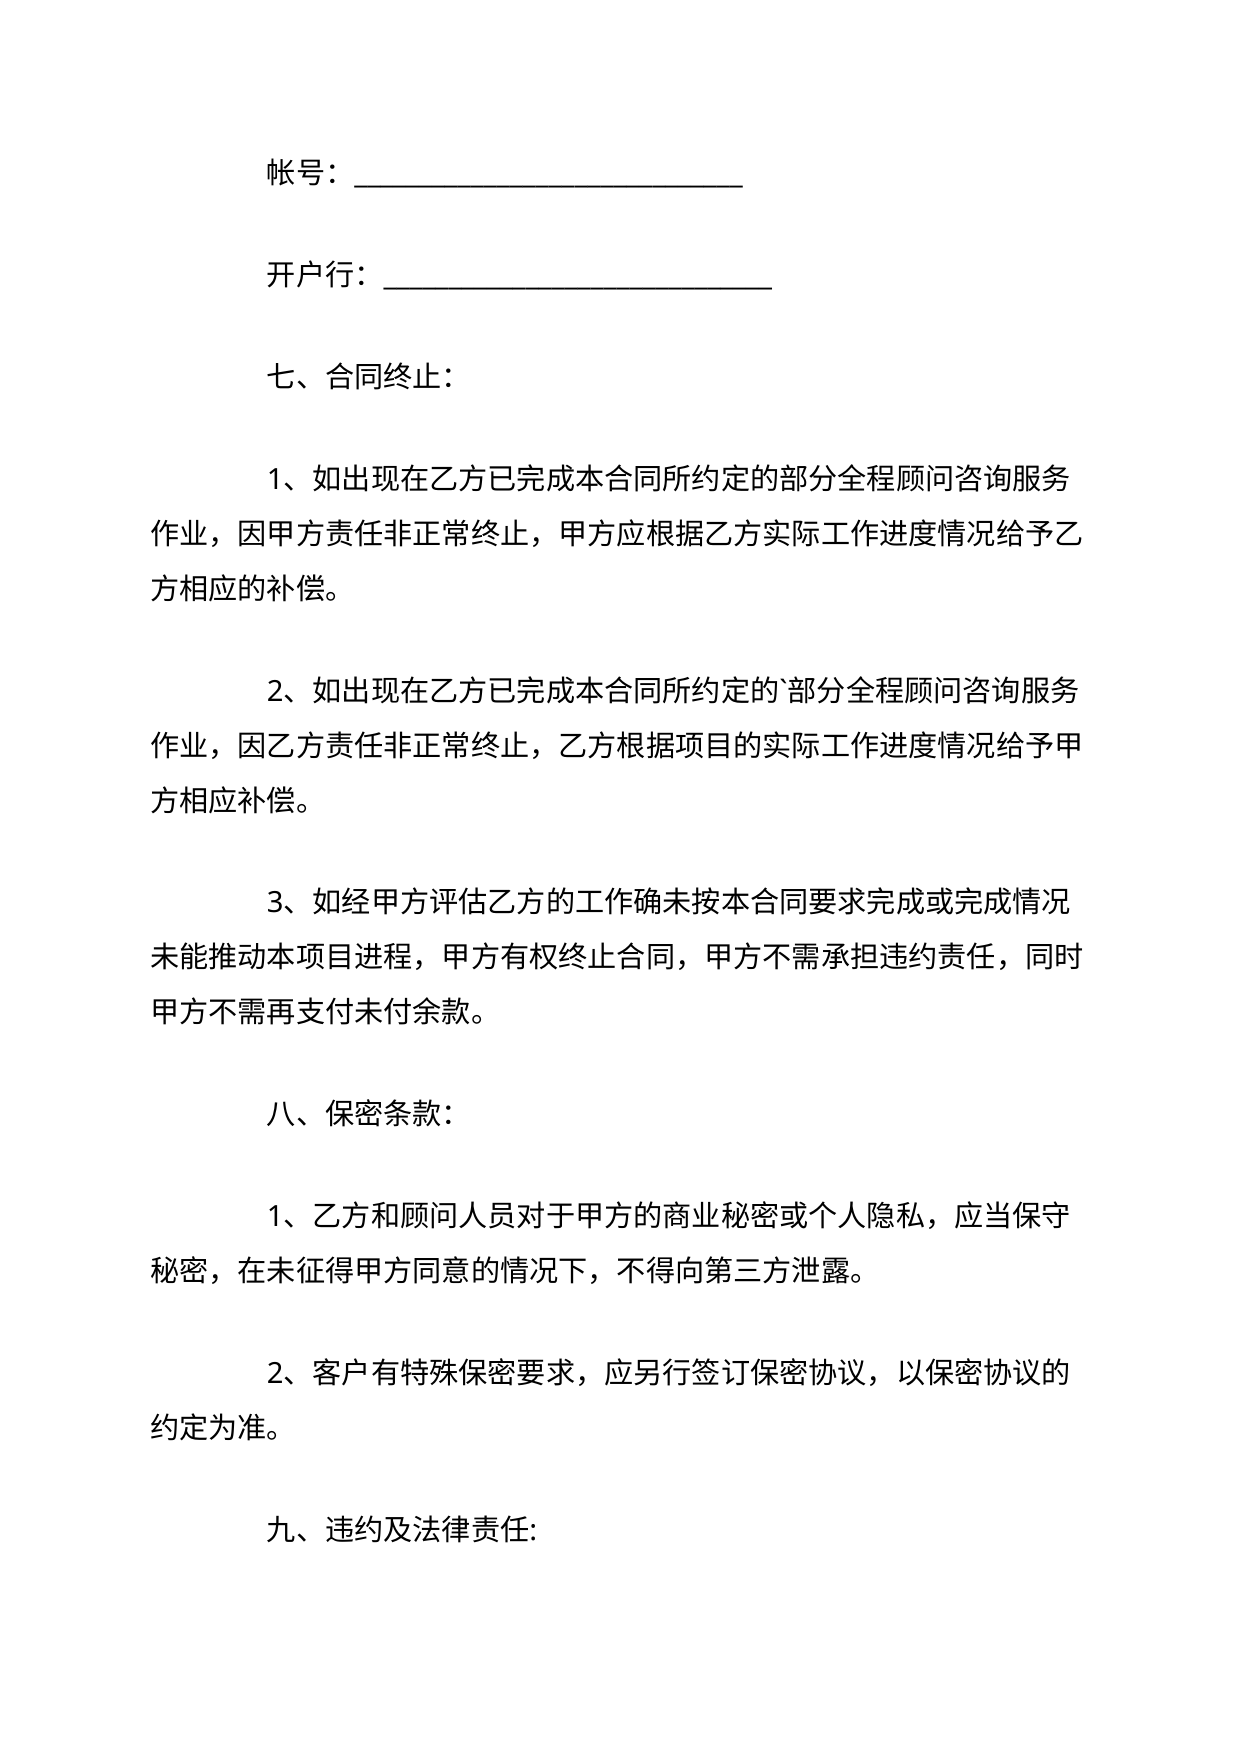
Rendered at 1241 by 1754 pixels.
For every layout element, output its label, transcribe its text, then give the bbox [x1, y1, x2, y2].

text 帐号：______________________________ [150, 150, 1090, 192]
text 开户行：______________________________ [150, 252, 1090, 294]
text 1、如出现在乙方已完成本合同所约定的部分全程顾问咨询服务作业，因甲方责任非正常终止，甲方应根据乙方实际工作进度情况给予乙方相应的补偿。 [150, 456, 1090, 608]
text 八、保密条款： [150, 1091, 1090, 1133]
text 2、如出现在乙方已完成本合同所约定的`部分全程顾问咨询服务作业，因乙方责任非正常终止，乙方根据项目的实际工作进度情况给予甲方相应补偿。 [150, 667, 1090, 819]
text 九、违约及法律责任: [150, 1506, 1090, 1548]
text 3、如经甲方评估乙方的工作确未按本合同要求完成或完成情况未能推动本项目进程，甲方有权终止合同，甲方不需承担违约责任，同时甲方不需再支付未付余款。 [150, 879, 1090, 1031]
text 2、客户有特殊保密要求，应另行签订保密协议，以保密协议的约定为准。 [150, 1349, 1090, 1447]
text 七、合同终止： [150, 354, 1090, 396]
text 1、乙方和顾问人员对于甲方的商业秘密或个人隐私，应当保守秘密，在未征得甲方同意的情况下，不得向第三方泄露。 [150, 1192, 1090, 1290]
